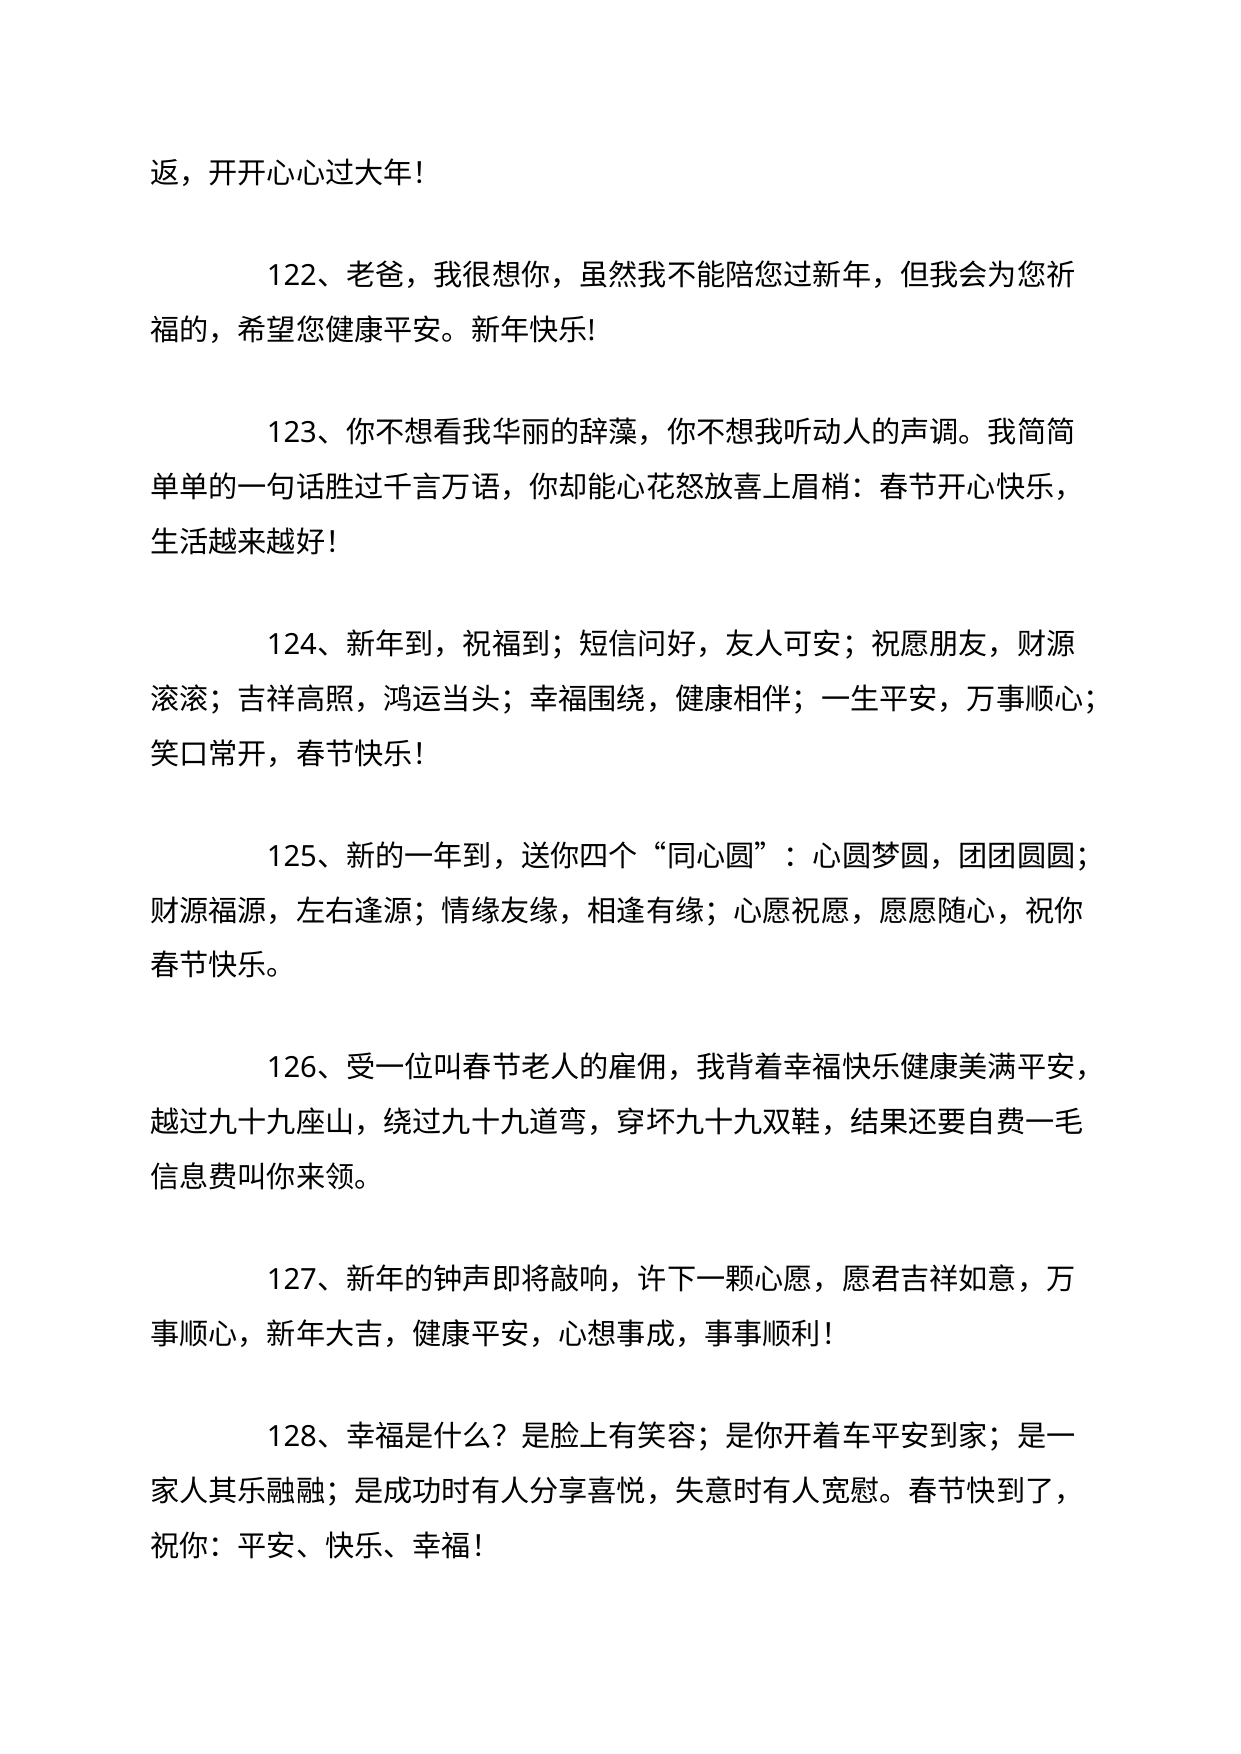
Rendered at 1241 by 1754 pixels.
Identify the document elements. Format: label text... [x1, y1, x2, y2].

text 128、幸福是什么？是脸上有笑容；是你开着车平安到家；是一家人其乐融融；是成功时有人分享喜悦，失意时有人宽慰。春节快到了，祝你：平安、快乐、幸福！ [150, 1412, 1090, 1564]
text 122、老爸，我很想你，虽然我不能陪您过新年，但我会为您祈福的，希望您健康平安。新年快乐! [150, 252, 1090, 349]
text 127、新年的钟声即将敲响，许下一颗心愿，愿君吉祥如意，万事顺心，新年大吉，健康平安，心想事成，事事顺利！ [150, 1255, 1090, 1353]
text 126、受一位叫春节老人的雇佣，我背着幸福快乐健康美满平安，越过九十九座山，绕过九十九道弯，穿坏九十九双鞋，结果还要自费一毛信息费叫你来领。 [150, 1044, 1090, 1196]
text 124、新年到，祝福到；短信问好，友人可安；祝愿朋友，财源滚滚；吉祥高照，鸿运当头；幸福围绕，健康相伴；一生平安，万事顺心；笑口常开，春节快乐！ [150, 620, 1090, 773]
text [150, 150, 1090, 192]
text 125、新的一年到，送你四个“同心圆”：心圆梦圆，团团圆圆；财源福源，左右逢源；情缘友缘，相逢有缘；心愿祝愿，愿愿随心，祝你春节快乐。 [150, 832, 1090, 984]
text 123、你不想看我华丽的辞藻，你不想我听动人的声调。我简简单单的一句话胜过千言万语，你却能心花怒放喜上眉梢：春节开心快乐，生活越来越好！ [150, 409, 1090, 561]
